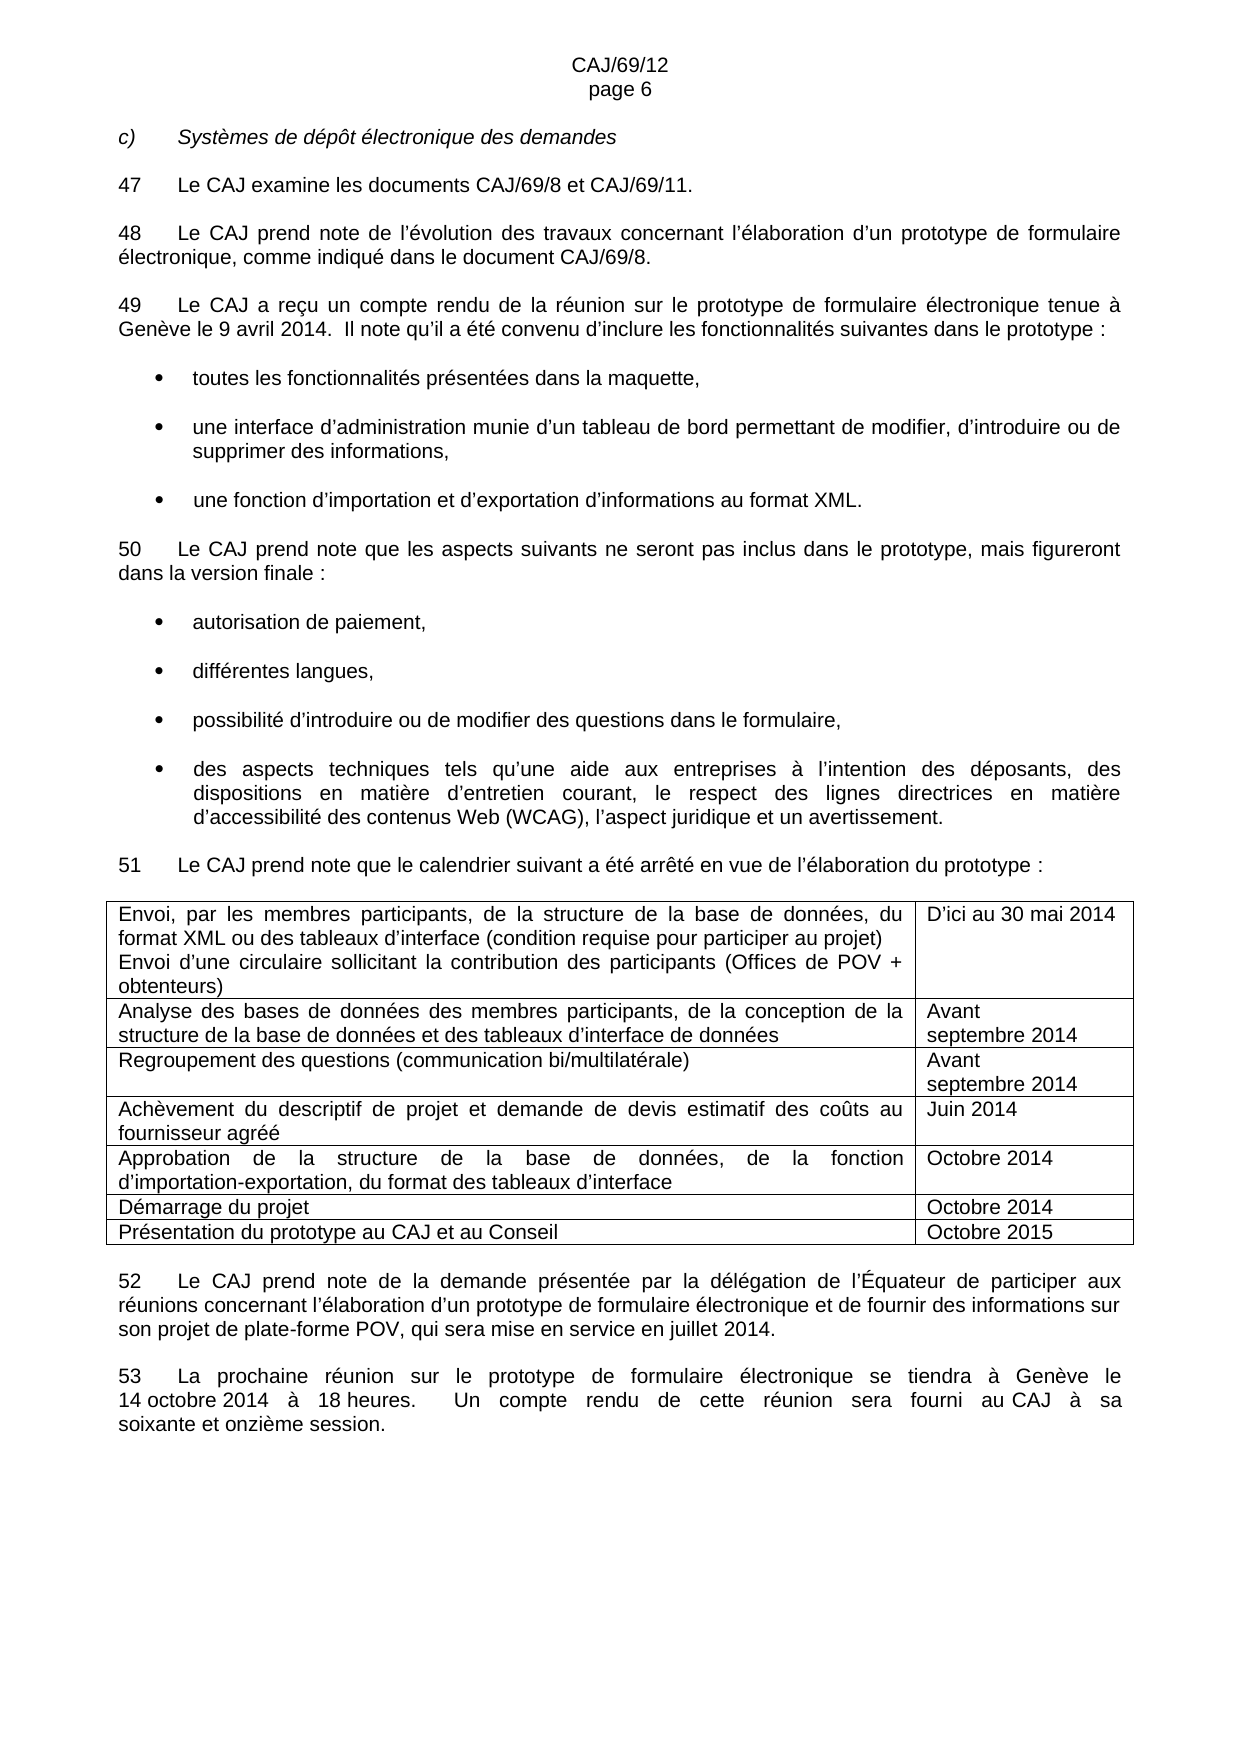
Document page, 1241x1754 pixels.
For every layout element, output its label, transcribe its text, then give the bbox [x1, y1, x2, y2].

table_cell Octobre 2014 [916, 1195, 1133, 1218]
text Le CAJ a reçu un compte rendu de la réunion sur le prototype de formulaire électronique tenue à Genève le 9 avril 2014. Il note qu’il a été convenu d’inclure les fonctionnalités suivantes dans le prototype : [118, 293, 1122, 341]
list différentes langues, [155, 659, 1122, 683]
list une interface d’administration munie d’un tableau de bord permettant de modifier, d’introduire ou de supprimer des informations, [155, 415, 1122, 463]
text Le CAJ prend note que le calendrier suivant a été arrêté en vue de l’élaboration du prototype : [118, 853, 1122, 877]
table_cell Approbation de la structure de la base de données, de la fonction d’importation-exportation, du format des tableaux d’interface [107, 1146, 915, 1193]
table_cell Regroupement des questions (communication bi/multilatérale) [107, 1048, 915, 1096]
table_cell Octobre 2014 [916, 1146, 1133, 1193]
table_cell Analyse des bases de données des membres participants, de la conception de la structure de la base de données et des tableaux d’interface de données [107, 999, 915, 1047]
list une fonction d’importation et d’exportation d’informations au format XML. [156, 488, 1122, 512]
list possibilité d’introduire ou de modifier des questions dans le formulaire, [155, 708, 1122, 732]
text La prochaine réunion sur le prototype de formulaire électronique se tiendra à Genève le 14 octobre 2014 à 18 heures. Un compte rendu de cette réunion sera fourni au CAJ à sa soixante et onzième session. [118, 1364, 1122, 1436]
list autorisation de paiement, [155, 610, 1122, 634]
subtitle c) Systèmes de dépôt électronique des demandes [118, 125, 1122, 149]
text Le CAJ examine les documents CAJ/69/8 et CAJ/69/11. [118, 173, 1122, 197]
list des aspects techniques tels qu’une aide aux entreprises à l’intention des déposants, des dispositions en matière d’entretien courant, le respect des lignes directrices en matière d’accessibilité des contenus Web (WCAG), l’aspect juridique et un avertissement. [156, 757, 1122, 829]
table_cell Achèvement du descriptif de projet et demande de devis estimatif des coûts au fournisseur agréé [107, 1097, 915, 1144]
list toutes les fonctionnalités présentées dans la maquette, [155, 366, 1122, 390]
table_cell Octobre 2015 [916, 1220, 1133, 1243]
table_cell Juin 2014 [916, 1097, 1133, 1144]
table_cell Avant septembre 2014 [916, 999, 1133, 1047]
table_cell Avant septembre 2014 [916, 1048, 1133, 1096]
text Le CAJ prend note de l’évolution des travaux concernant l’élaboration d’un prototype de formulaire électronique, comme indiqué dans le document CAJ/69/8. [118, 221, 1122, 269]
table_cell Présentation du prototype au CAJ et au Conseil [107, 1220, 915, 1243]
table_header D’ici au 30 mai 2014 [916, 902, 1133, 998]
text Le CAJ prend note de la demande présentée par la délégation de l’Équateur de participer aux réunions concernant l’élaboration d’un prototype de formulaire électronique et de fournir des informations sur son projet de plate-forme POV, qui sera mise en service en juillet 2014. [118, 1268, 1122, 1340]
table_header Envoi, par les membres participants, de la structure de la base de données, du format XML ou des tableaux d’interface (condition requise pour participer au projet) Envoi d’une circulaire sollicitant la contribution des participants (Offices de POV + obtenteurs) [107, 902, 915, 998]
text Le CAJ prend note que les aspects suivants ne seront pas inclus dans le prototype, mais figureront dans la version finale : [118, 537, 1122, 585]
table_cell Démarrage du projet [107, 1195, 915, 1218]
